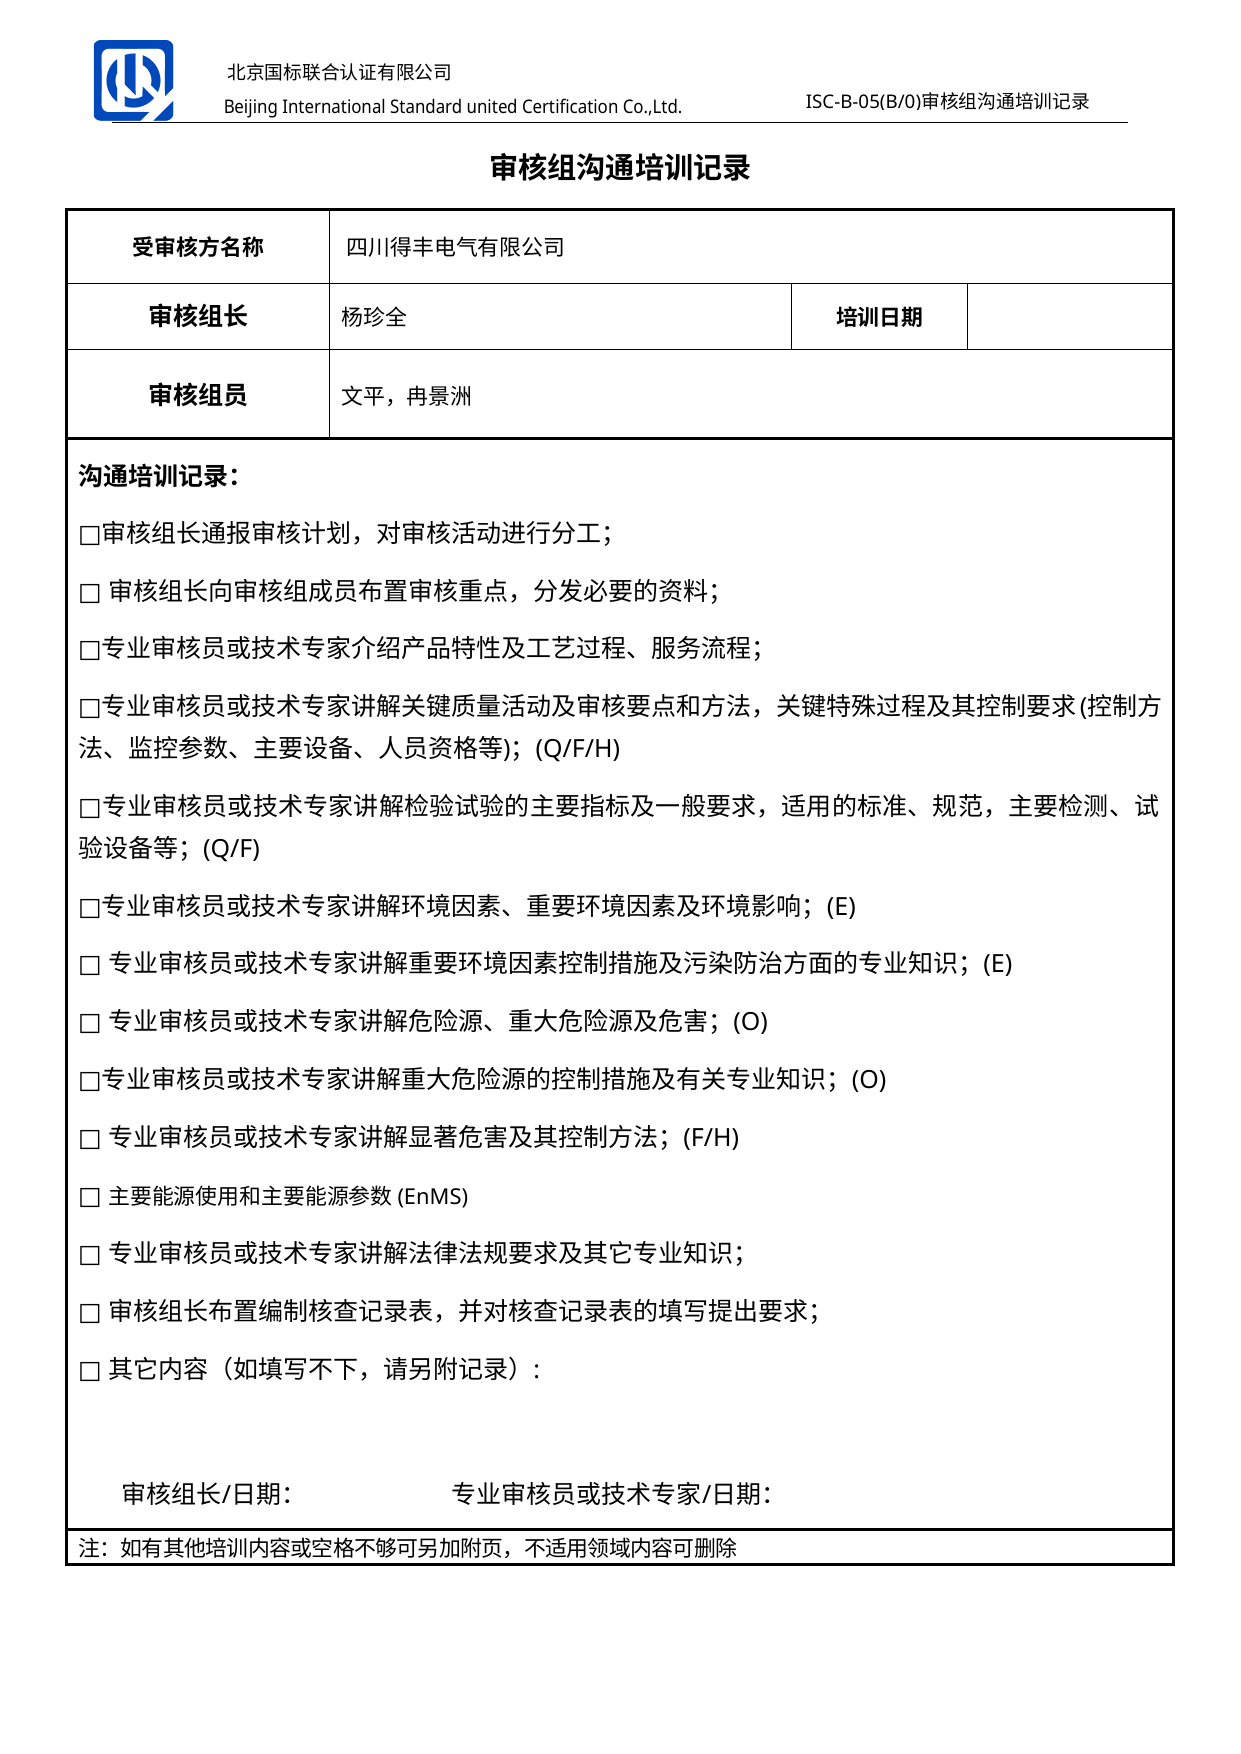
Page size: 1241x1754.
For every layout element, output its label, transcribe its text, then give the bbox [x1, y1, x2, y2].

table_cell 审核组员 [68, 350, 329, 437]
text 审核组沟通培训记录 [112, 144, 1128, 186]
table_cell [968, 284, 1172, 349]
table_cell 培训日期 [792, 284, 967, 349]
table_cell 沟通培训记录： □审核组长通报审核计划，对审核活动进行分工； □ 审核组长向审核组成员布置审核重点，分发必要的资料； □专业审核员或技术专家介绍产品特性及工艺过程、服务流程； □专业审核员或技术专家讲解关键质量活动及审核要点和方法，关键特殊过程及其控制要求(控制方法、监控参数、主要设备、人员资格等)；(Q/F/H) □专业审核员或技术专家讲解检验试验的主要指标及一般要求，适用的标准、规范，主要检测、试验设备等；(Q/F) □专业审核员或技术专家讲解环境因素、重要环境因素及环境影响；(E) □ 专业审核员或技术专家讲解重要环境因素控制措施及污染防治方面的专业知识；(E) □ 专业审核员或技术专家讲解危险源、重大危险源及危害；(O) □专业审核员或技术专家讲解重大危险源的控制措施及有关专业知识；(O) □ 专业审核员或技术专家讲解显著危害及其控制方法；(F/H) □ 主要能源使用和主要能源参数 (EnMS) □ 专业审核员或技术专家讲解法律法规要求及其它专业知识； □ 审核组长布置编制核查记录表，并对核查记录表的填写提出要求； □ 其它内容（如填写不下，请另附记录）: 审核组长/日期： 专业审核员或技术专家/日期： [68, 440, 1172, 1528]
table_header 四川得丰电气有限公司 [330, 211, 1172, 282]
table_cell 注：如有其他培训内容或空格不够可另加附页，不适用领域内容可删除 [68, 1531, 1172, 1563]
table_header 受审核方名称 [68, 211, 329, 282]
table_cell 杨珍全 [330, 284, 791, 349]
table_cell 审核组长 [68, 284, 329, 349]
table_cell 文平，冉景洲 [330, 350, 1172, 437]
picture [93, 40, 174, 121]
